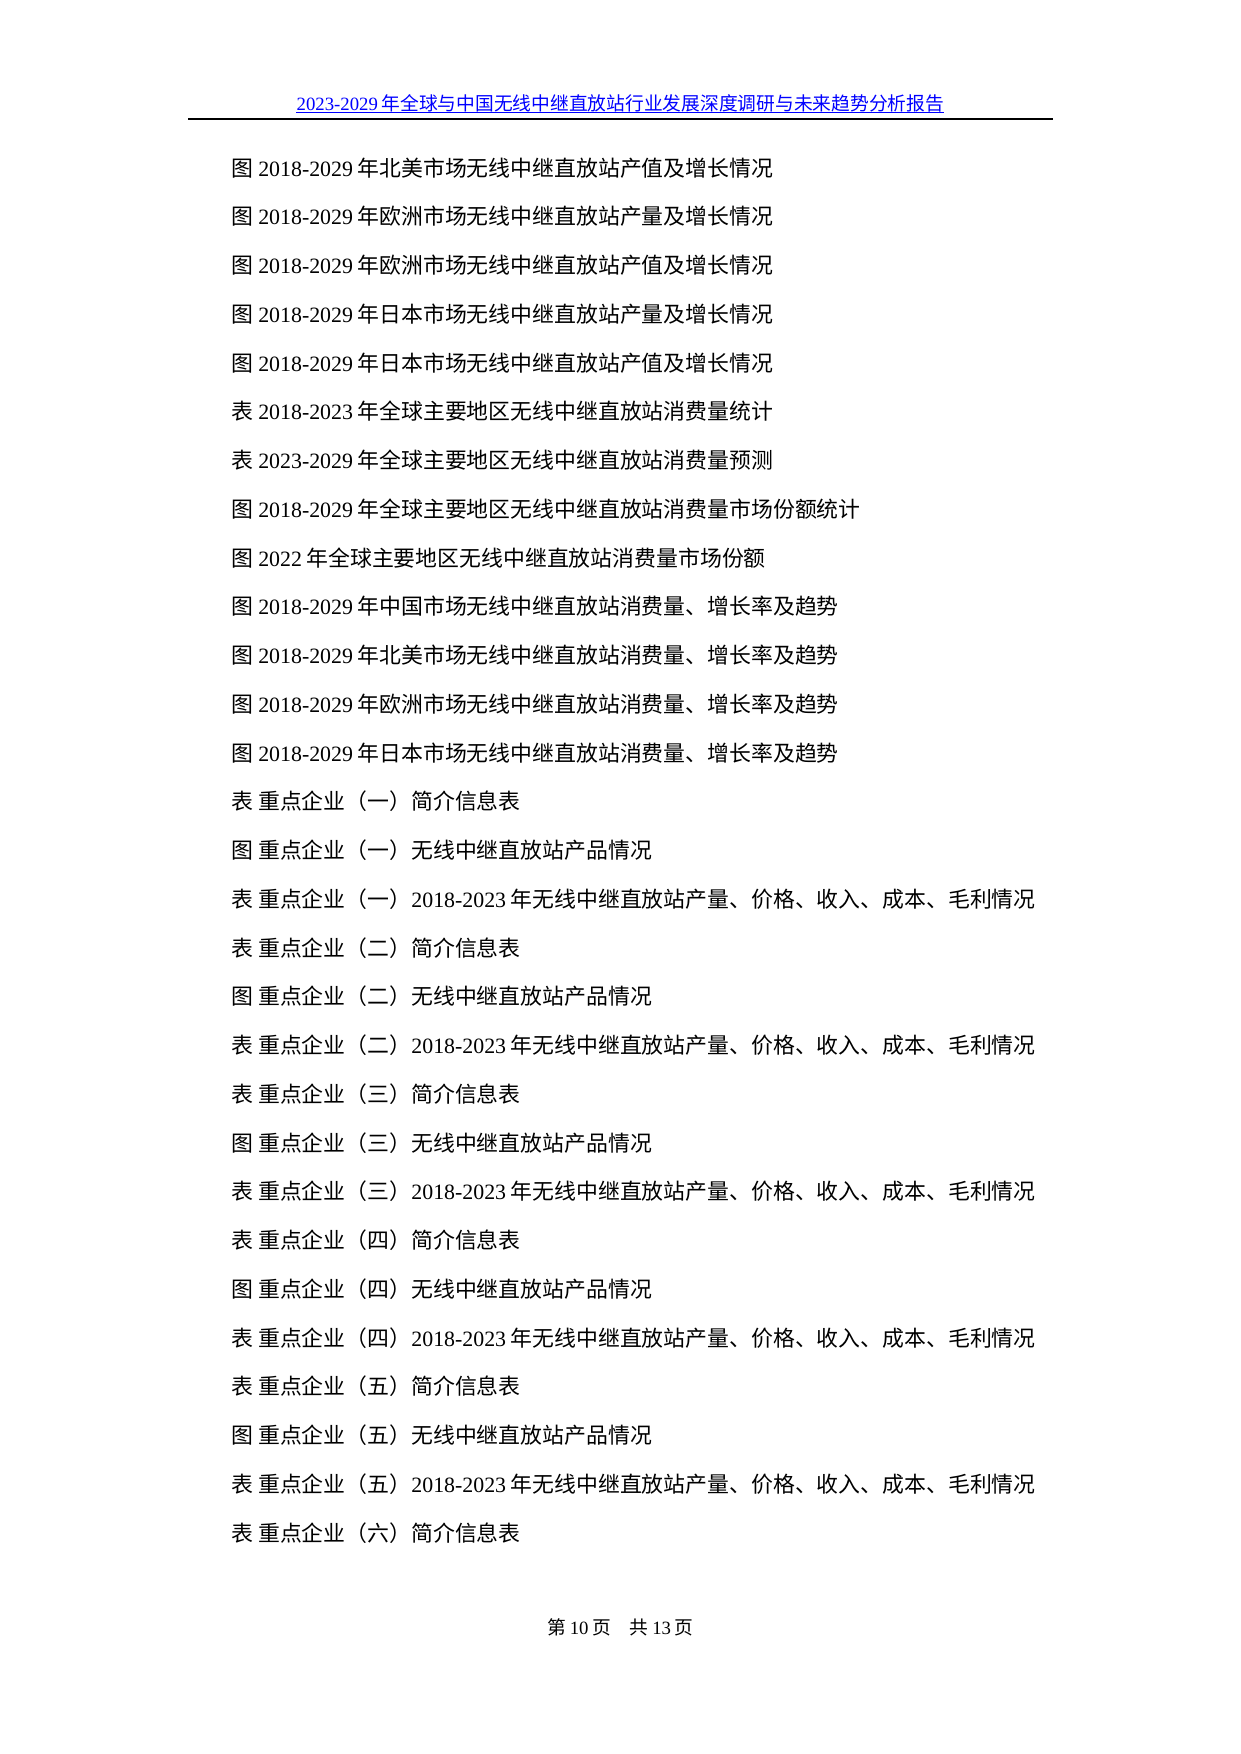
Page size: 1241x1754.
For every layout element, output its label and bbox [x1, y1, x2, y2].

text [187, 150, 1053, 1548]
